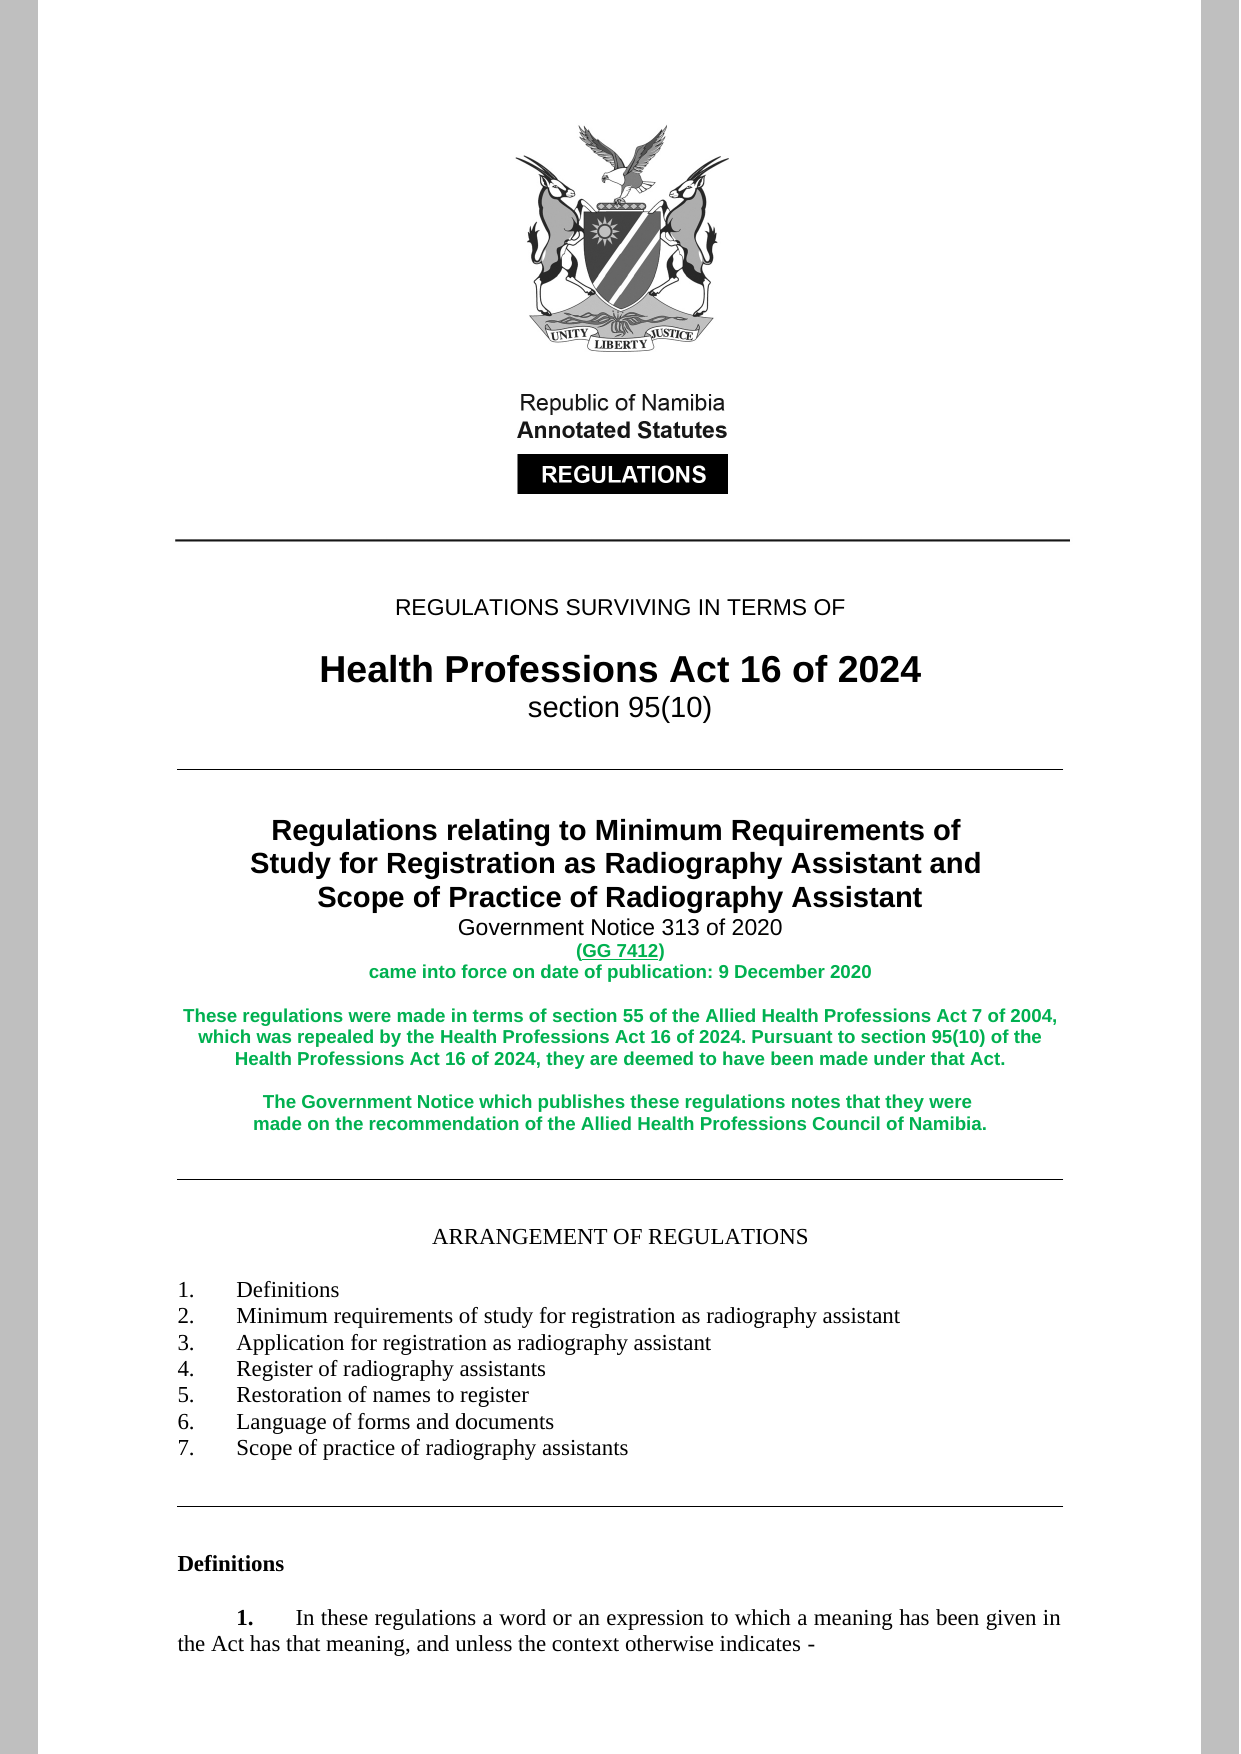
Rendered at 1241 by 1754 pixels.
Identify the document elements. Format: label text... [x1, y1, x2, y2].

text 6. Language of forms and documents [177, 1408, 1063, 1434]
text 3. Application for registration as radiography assistant [177, 1329, 1063, 1355]
text section 95(10) [177, 690, 1063, 723]
text 1. In these regulations a word or an expression to which a meaning has been given in the Act has that meaning, and unless the context otherwise indicates - [177, 1604, 1063, 1656]
text ARRANGEMENT OF REGULATIONS [177, 1223, 1063, 1249]
text Regulations relating to Minimum Requirements of Study for Registration as Radiography Assistant and Scope of Practice of Radiography Assistant [177, 813, 1063, 913]
picture [0, 0, 1241, 551]
text 7. Scope of practice of radiography assistants [177, 1434, 1063, 1460]
text These regulations were made in terms of section 55 of the Allied Health Professions Act 7 of 2004, which was repealed by the Health Professions Act 16 of 2024. Pursuant to section 95(10) of the Health Professions Act 16 of 2024, they are deemed to have been made under that Act. [177, 1004, 1063, 1069]
text 1. Definitions [177, 1276, 1063, 1302]
text REGULATIONS SURVIVING IN TERMS OF [177, 594, 1063, 620]
text Definitions [177, 1550, 1063, 1576]
text 2. Minimum requirements of study for registration as radiography assistant [177, 1302, 1063, 1329]
text 4. Register of radiography assistants [177, 1355, 1063, 1381]
text Government Notice 313 of 2020 [177, 913, 1063, 940]
text 5. Restoration of names to register [177, 1381, 1063, 1408]
text (GG 7412) [177, 940, 1063, 961]
text The Government Notice which publishes these regulations notes that they were made on the recommendation of the Allied Health Professions Council of Namibia. [177, 1091, 1063, 1134]
text Health Professions Act 16 of 2024 [177, 647, 1063, 690]
text came into force on date of publication: 9 December 2020 [177, 961, 1063, 983]
